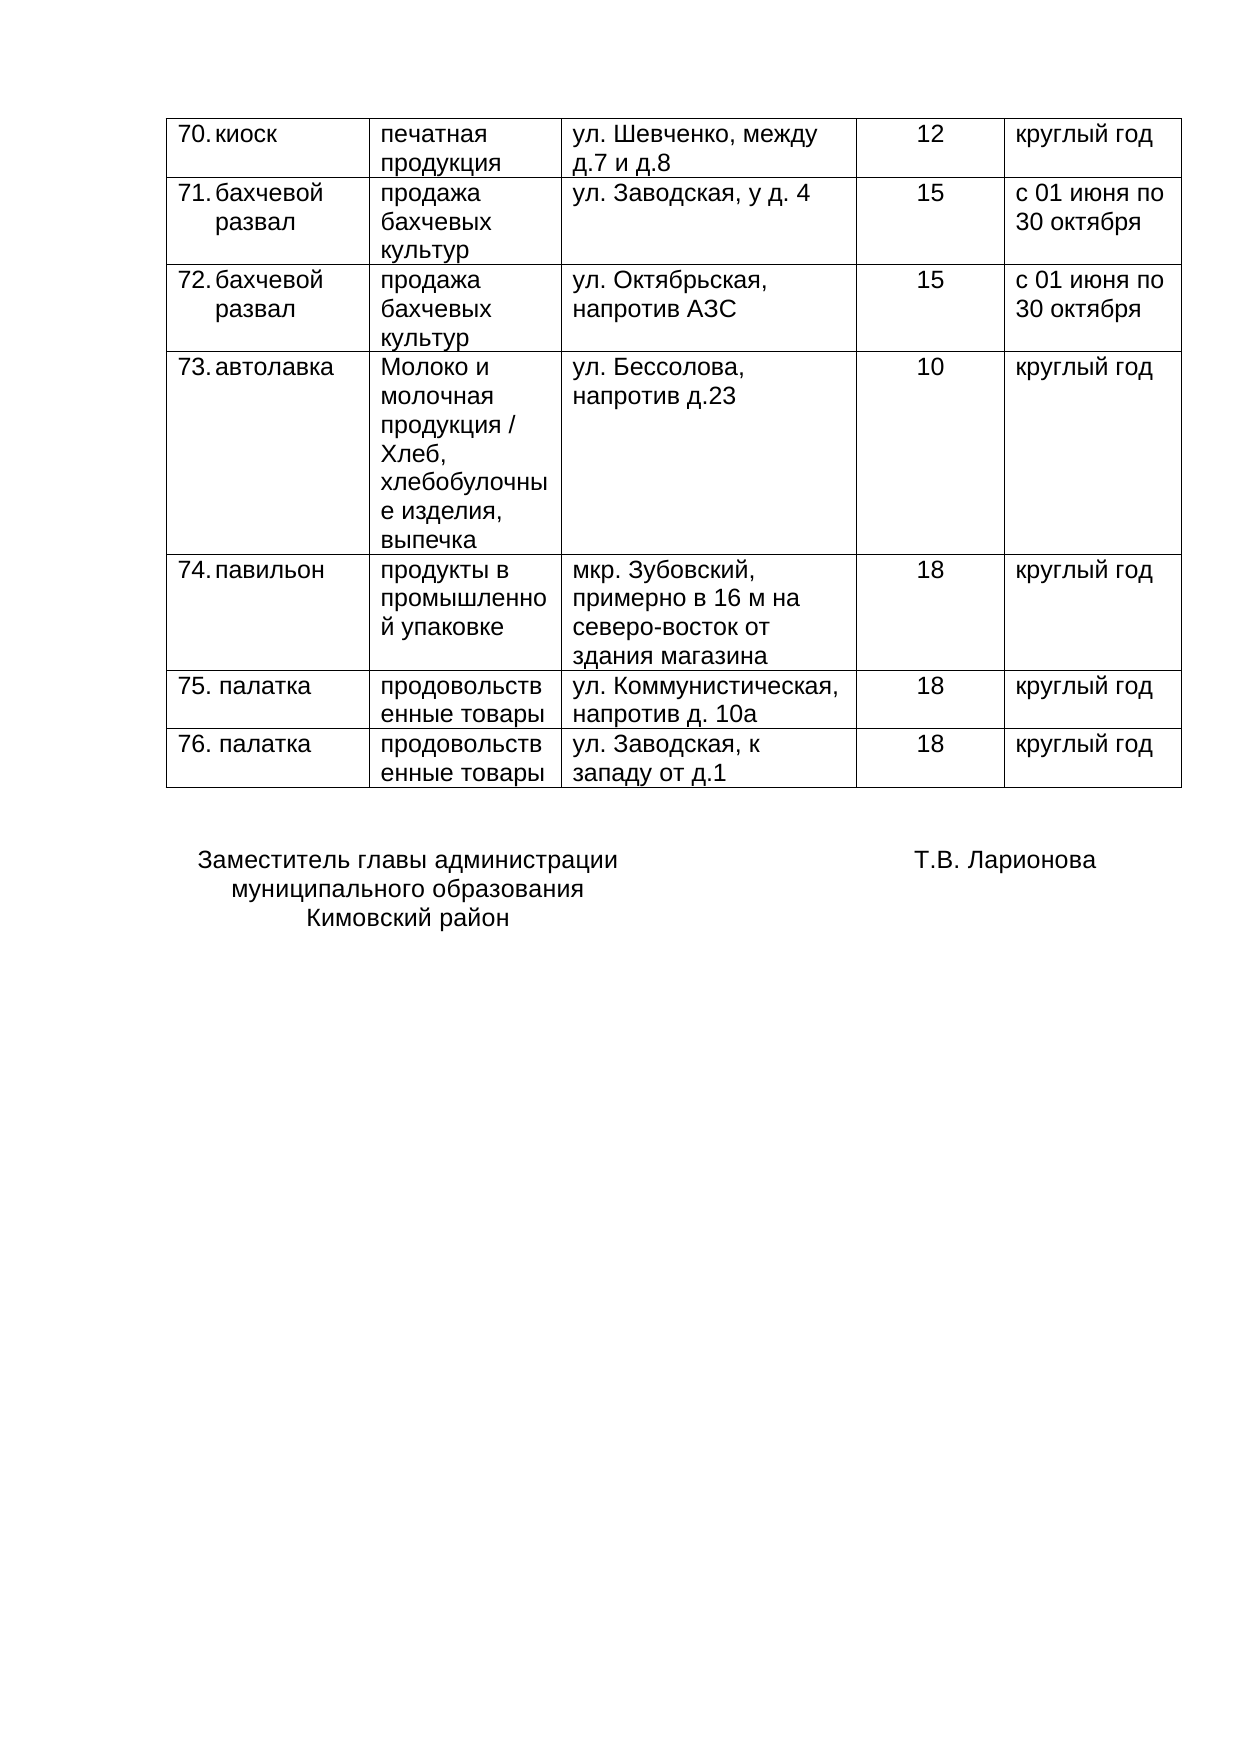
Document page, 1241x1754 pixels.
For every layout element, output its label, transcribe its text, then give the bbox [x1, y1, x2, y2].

table_cell автолавка [167, 352, 369, 553]
table_cell 75. палатка [167, 671, 369, 728]
table_cell мкр. Зубовский, примерно в 16 м на северо-восток от здания магазина [562, 555, 856, 669]
table_cell 18 [857, 555, 1004, 669]
table_cell продовольственные товары [370, 671, 561, 728]
table_cell 18 [857, 671, 1004, 728]
table_cell 15 [857, 178, 1004, 264]
table_cell ул. Заводская, у д. 4 [562, 178, 856, 264]
table_cell круглый год [1005, 352, 1181, 553]
table_cell 15 [857, 265, 1004, 351]
table_cell круглый год [1005, 729, 1181, 787]
table_cell с 01 июня по 30 октября [1005, 265, 1181, 351]
table_cell ул. Коммунистическая, напротив д. 10а [562, 671, 856, 728]
table_cell 18 [857, 729, 1004, 787]
table_cell круглый год [1005, 555, 1181, 669]
table_header Т.В. Ларионова [650, 845, 1107, 931]
table_header Заместитель главы администрации муниципального образования Кимовский район [166, 845, 650, 931]
table_cell павильон [167, 555, 369, 669]
table_cell бахчевой развал [167, 178, 369, 264]
table_cell круглый год [1005, 671, 1181, 728]
table_cell Молоко и молочная продукция / Хлеб, хлебобулочные изделия, выпечка [370, 352, 561, 553]
table_cell продажа бахчевых культур [370, 265, 561, 351]
table_cell ул. Октябрьская, напротив АЗС [562, 265, 856, 351]
table_cell 10 [857, 352, 1004, 553]
table_cell ул. Шевченко, между д.7 и д.8 [562, 119, 856, 177]
table_cell круглый год [1005, 119, 1181, 177]
table_cell 12 [857, 119, 1004, 177]
table_cell бахчевой развал [167, 265, 369, 351]
table_cell продукты в промышленной упаковке [370, 555, 561, 669]
table_cell ул. Заводская, к западу от д.1 [562, 729, 856, 787]
table_cell продовольственные товары [370, 729, 561, 787]
table_cell 76. палатка [167, 729, 369, 787]
table_cell ул. Бессолова, напротив д.23 [562, 352, 856, 553]
table_cell печатная продукция [370, 119, 561, 177]
table_cell с 01 июня по 30 октября [1005, 178, 1181, 264]
table_cell киоск [167, 119, 369, 177]
table_cell продажа бахчевых культур [370, 178, 561, 264]
